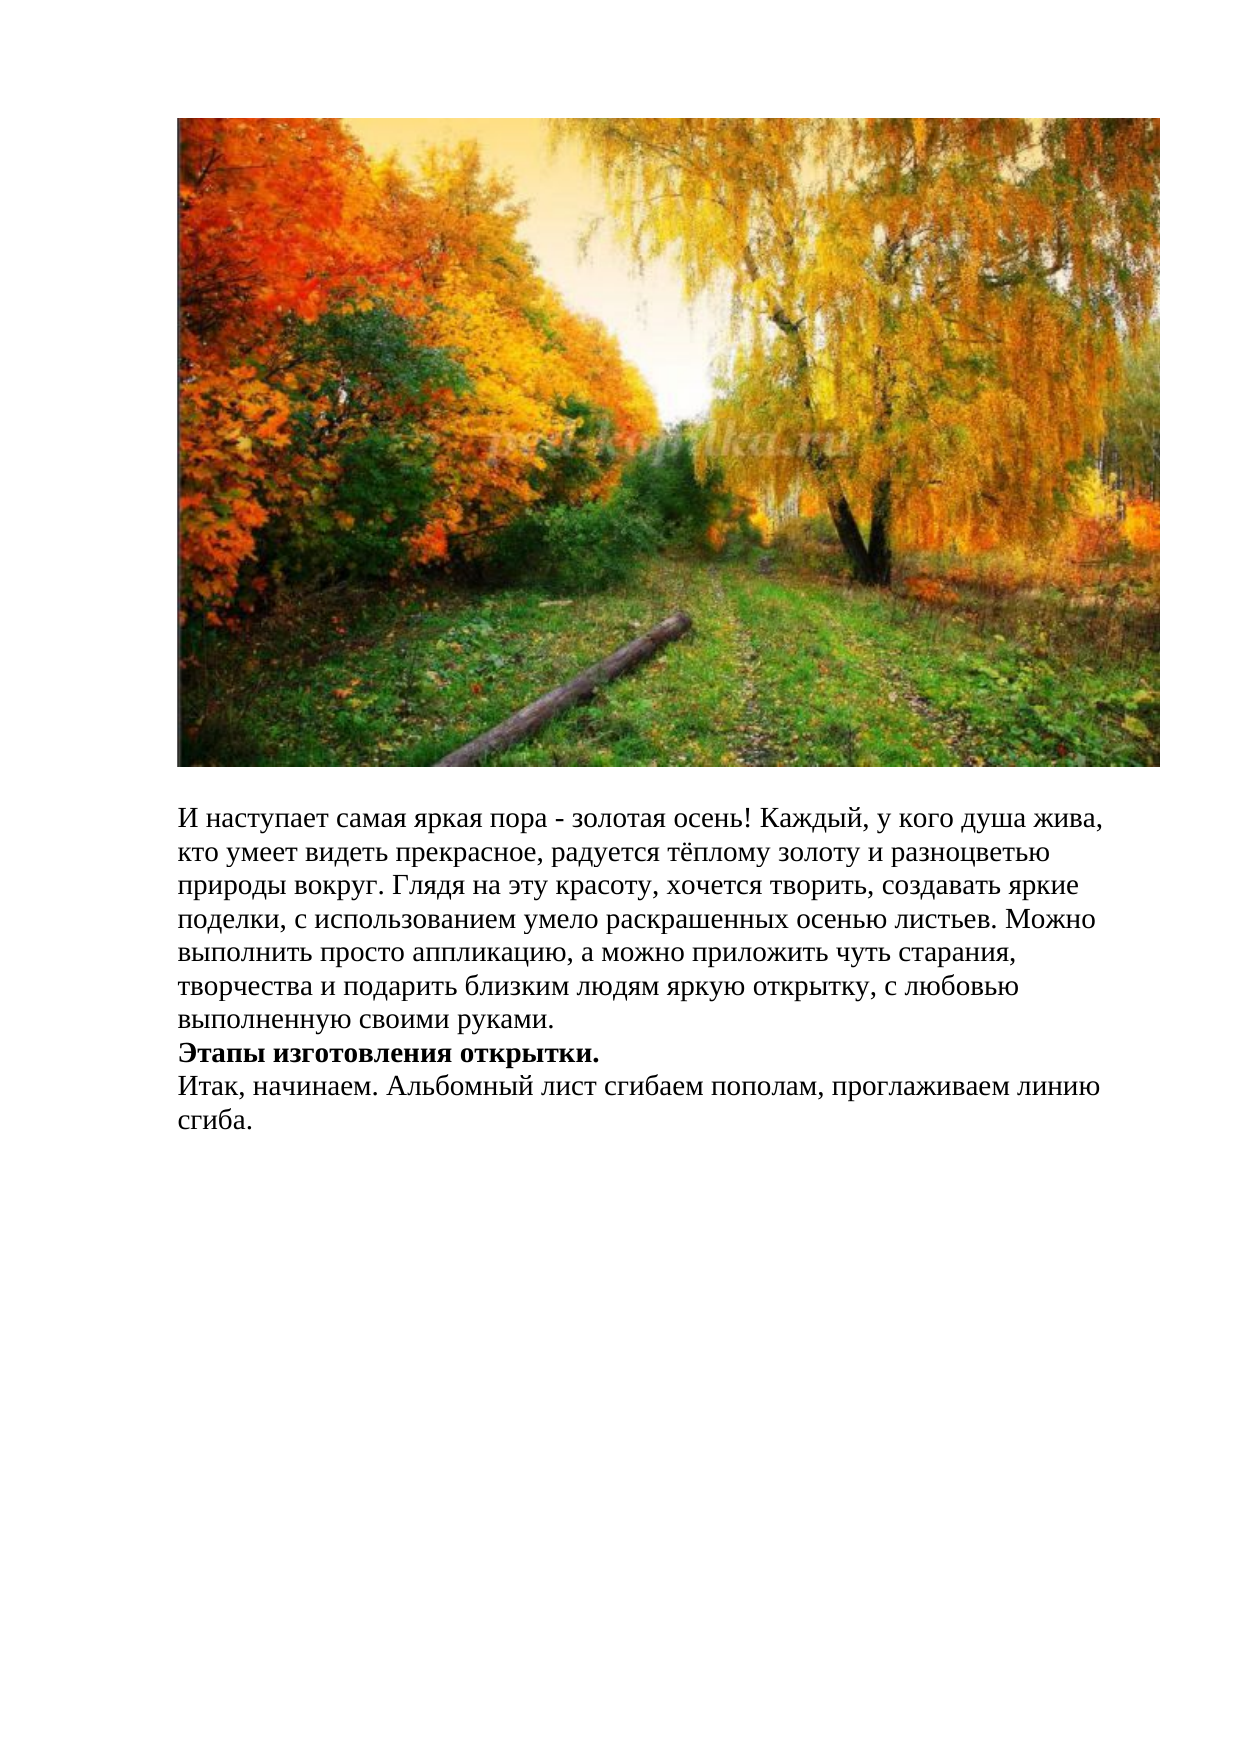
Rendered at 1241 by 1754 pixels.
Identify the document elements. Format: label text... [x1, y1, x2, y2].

picture [177, 118, 1160, 767]
text И наступает самая яркая пора - золотая осень! Каждый, у кого душа жива, кто умеет видеть прекрасное, радуется тёплому золоту и разноцветью природы вокруг. Глядя на эту красоту, хочется творить, создавать яркие поделки, с использованием умело раскрашенных осенью листьев. Можно выполнить просто аппликацию, а можно приложить чуть старания, творчества и подарить близким людям яркую открытку, с любовью выполненную своими руками. Этапы изготовления открытки. Итак, начинаем. Альбомный лист сгибаем пополам, проглаживаем линию сгиба. [177, 767, 1152, 1136]
